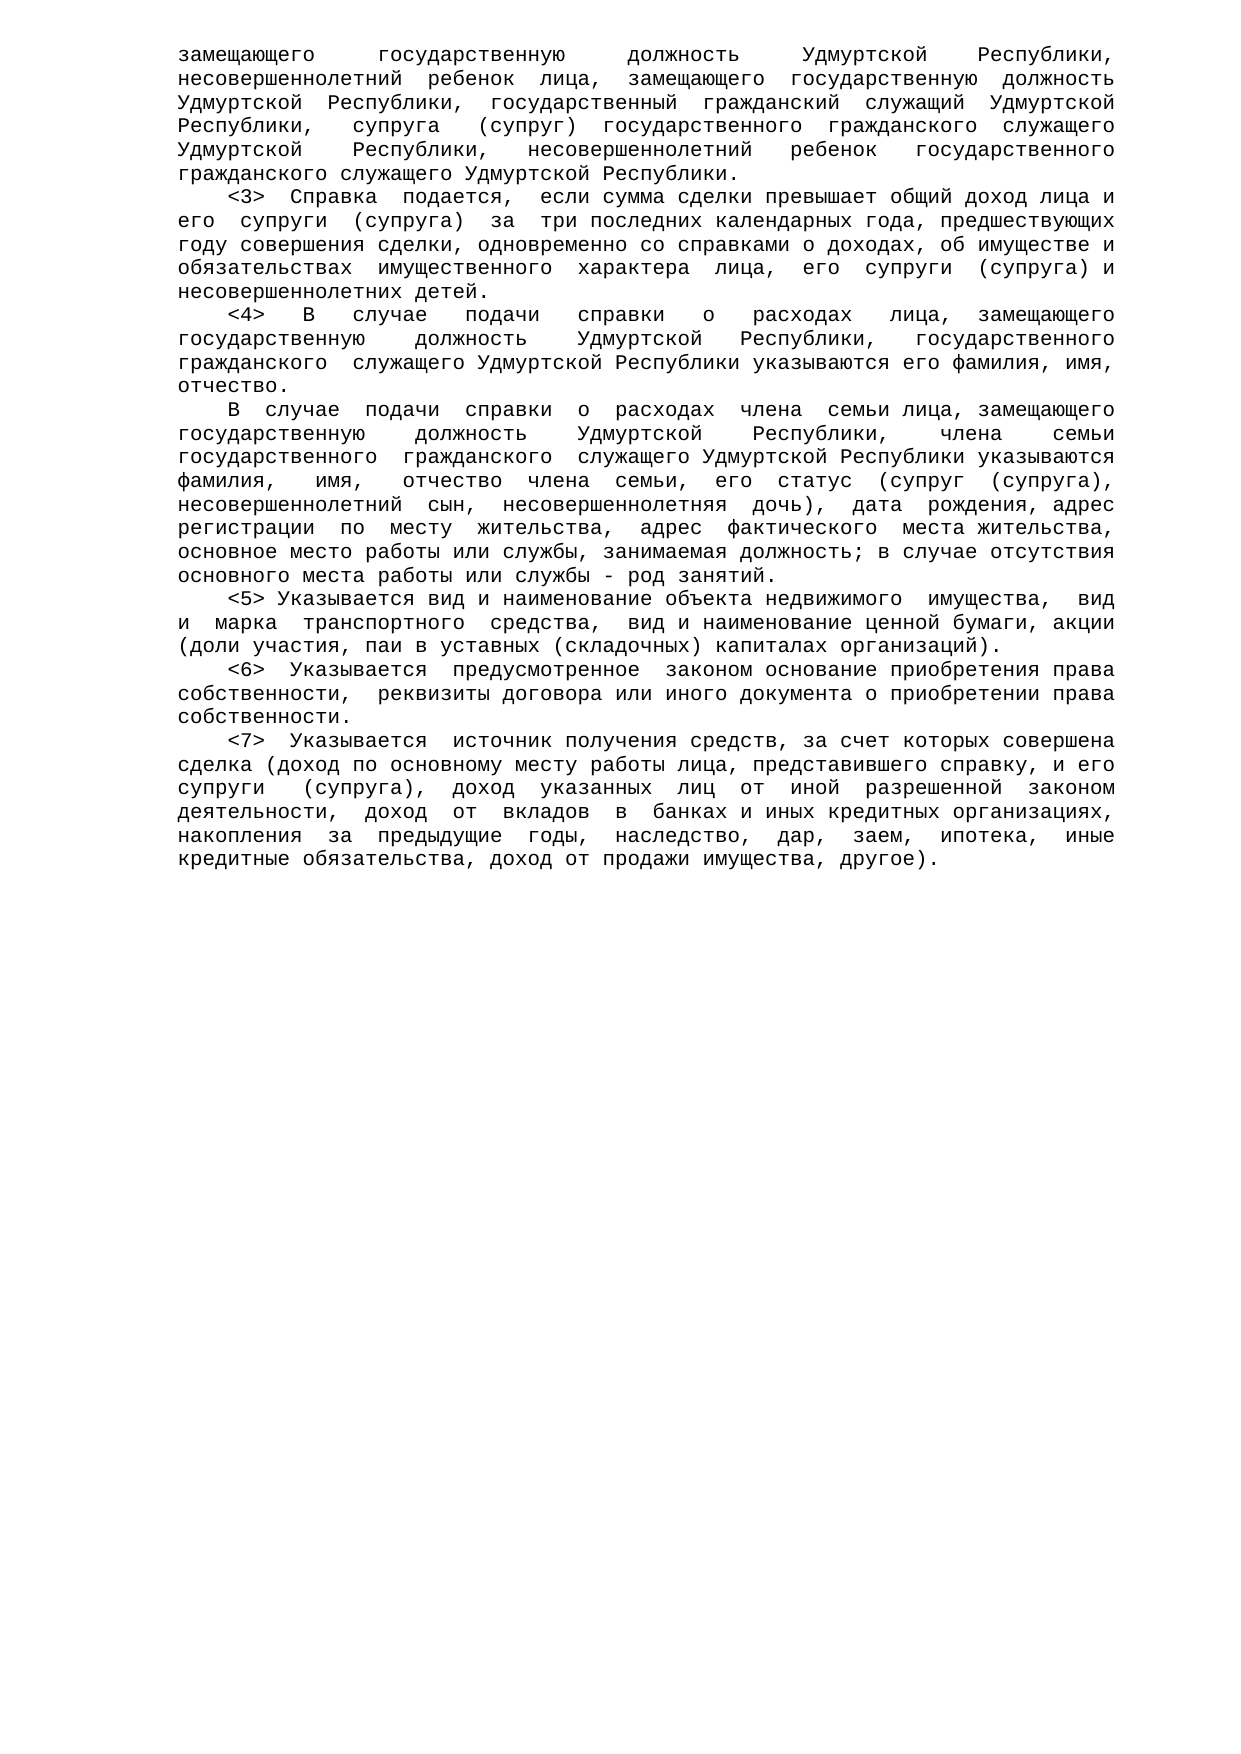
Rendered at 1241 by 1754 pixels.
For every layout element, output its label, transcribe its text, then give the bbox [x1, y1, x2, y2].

text несовершеннолетних детей. [177, 281, 1152, 304]
text деятельности, доход от вкладов в банках и иных кредитных организациях, [177, 801, 1152, 825]
text его супруги (супруга) за три последних календарных года, предшествующих [177, 210, 1152, 233]
text замещающего государственную должность Удмуртской Республики, [177, 44, 1152, 68]
text В случае подачи справки о расходах члена семьи лица, замещающего [177, 399, 1152, 423]
text году совершения сделки, одновременно со справками о доходах, об имуществе и [177, 233, 1152, 257]
text Удмуртской Республики, государственный гражданский служащий Удмуртской [177, 92, 1152, 115]
text собственности, реквизиты договора или иного документа о приобретении права [177, 683, 1152, 706]
text несовершеннолетний ребенок лица, замещающего государственную должность [177, 68, 1152, 92]
text <7> Указывается источник получения средств, за счет которых совершена [177, 730, 1152, 754]
text супруги (супруга), доход указанных лиц от иной разрешенной законом [177, 777, 1152, 801]
text и марка транспортного средства, вид и наименование ценной бумаги, акции [177, 612, 1152, 636]
text отчество. [177, 375, 1152, 399]
text гражданского служащего Удмуртской Республики указываются его фамилия, имя, [177, 352, 1152, 375]
text фамилия, имя, отчество члена семьи, его статус (супруг (супруга), [177, 470, 1152, 494]
text несовершеннолетний сын, несовершеннолетняя дочь), дата рождения, адрес [177, 494, 1152, 517]
text Удмуртской Республики, несовершеннолетний ребенок государственного [177, 139, 1152, 163]
text <3> Справка подается, если сумма сделки превышает общий доход лица и [177, 186, 1152, 210]
text <6> Указывается предусмотренное законом основание приобретения права [177, 659, 1152, 683]
text регистрации по месту жительства, адрес фактического места жительства, [177, 517, 1152, 541]
text сделка (доход по основному месту работы лица, представившего справку, и его [177, 754, 1152, 777]
text (доли участия, паи в уставных (складочных) капиталах организаций). [177, 636, 1152, 659]
text кредитные обязательства, доход от продажи имущества, другое). [177, 848, 1152, 872]
text <4> В случае подачи справки о расходах лица, замещающего [177, 304, 1152, 328]
text Республики, супруга (супруг) государственного гражданского служащего [177, 115, 1152, 139]
text гражданского служащего Удмуртской Республики. [177, 163, 1152, 186]
text накопления за предыдущие годы, наследство, дар, заем, ипотека, иные [177, 825, 1152, 848]
text государственную должность Удмуртской Республики, государственного [177, 328, 1152, 352]
text <5> Указывается вид и наименование объекта недвижимого имущества, вид [177, 588, 1152, 612]
text собственности. [177, 706, 1152, 730]
text обязательствах имущественного характера лица, его супруги (супруга) и [177, 257, 1152, 281]
text основное место работы или службы, занимаемая должность; в случае отсутствия [177, 541, 1152, 564]
text государственную должность Удмуртской Республики, члена семьи [177, 423, 1152, 446]
text основного места работы или службы - род занятий. [177, 564, 1152, 588]
text государственного гражданского служащего Удмуртской Республики указываются [177, 446, 1152, 470]
